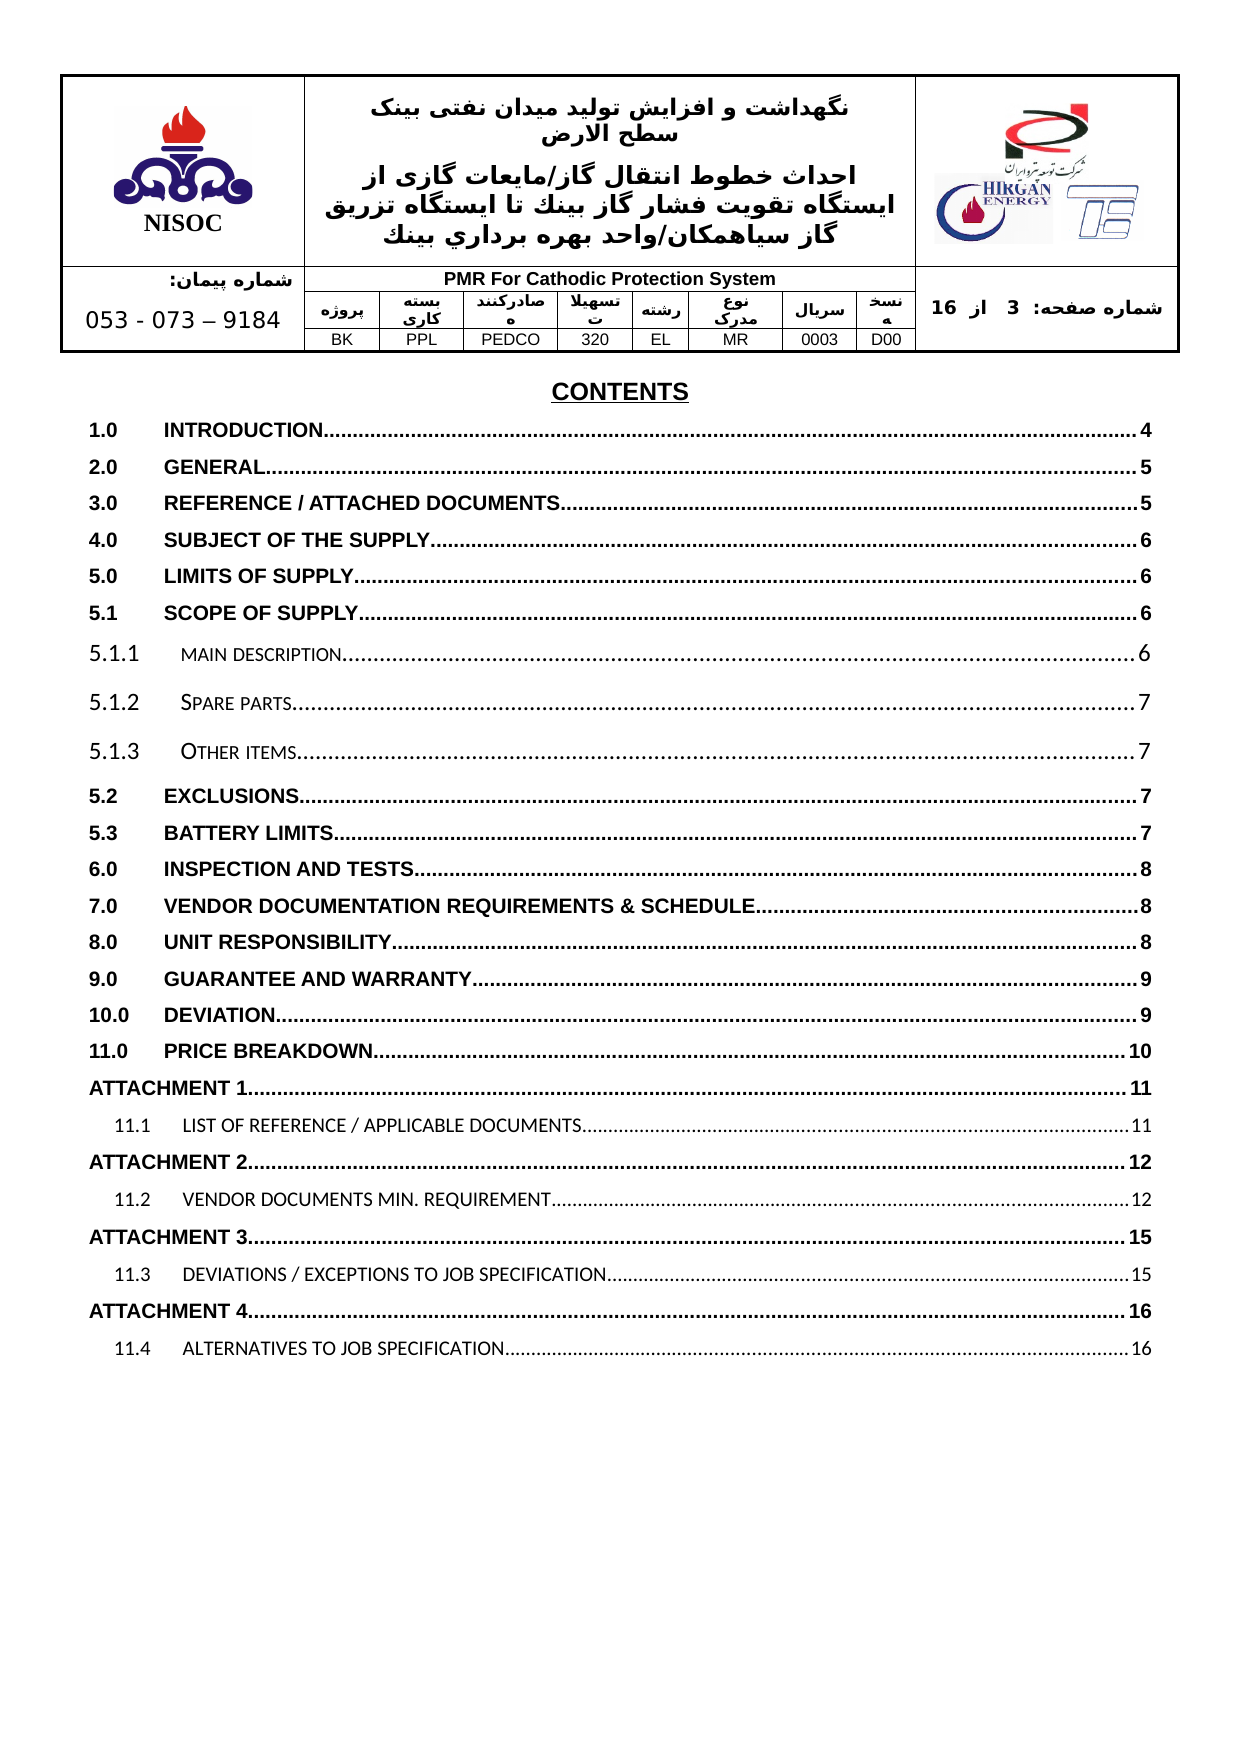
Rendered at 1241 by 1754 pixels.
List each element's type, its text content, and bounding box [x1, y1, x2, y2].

text 2.0 GENERAL 5 [89, 455, 1152, 479]
text 4.0 SUBJECT OF THE SUPPLY 6 [89, 528, 1152, 552]
text 11.1 LIST OF REFERENCE / APPLICABLE DOCUMENTS 11 [114, 1112, 1152, 1138]
text 5.2 Exclusions 7 [89, 784, 1152, 808]
text 8.0 UNIT RESPONSIBILITY 8 [89, 930, 1152, 954]
text 5.1.2 Spare parts 7 [89, 686, 1152, 717]
text ATTACHMENT 4 16 [89, 1299, 1152, 1323]
text 11.3 DEVIATIONS / EXCEPTIONS TO JOB SPECIFICATION 15 [114, 1261, 1152, 1286]
text 3.0 reference / ATTACHED DOCUMENTS 5 [89, 491, 1152, 515]
picture [113, 106, 253, 208]
text 10.0 DEVIATION 9 [89, 1003, 1152, 1027]
text 9.0 GUARANTEE AND WARRANTY 9 [89, 966, 1152, 990]
text 5.1.1 main description 6 [89, 637, 1152, 667]
text 11.2 VENDOR DOCUMENTS MIN. REQUIREMENT 12 [114, 1187, 1152, 1212]
text 5.1 scope of supply 6 [89, 601, 1152, 624]
text ATTACHMENT 1 11 [89, 1076, 1152, 1100]
text 5.1.3 Other items 7 [89, 735, 1152, 766]
text 11.4 ALTERNATIVES TO JOB SPECIFICATION 16 [114, 1335, 1152, 1361]
picture [934, 103, 1089, 244]
text CONTENTS [89, 377, 1152, 406]
text ATTACHMENT 3 15 [89, 1224, 1152, 1248]
text 6.0 INSPECTION AND TESTS 8 [89, 857, 1152, 881]
text 11.0 PRICE BREAKDOWN 10 [89, 1039, 1152, 1063]
text 5.3 Battery Limits 7 [89, 821, 1152, 844]
text 1.0 INTRODUCTION 4 [89, 418, 1152, 442]
text ATTACHMENT 2 12 [89, 1150, 1152, 1174]
text 7.0 VENDOR DOCUMENTATION REQUIREMENTS & SCHEDULE 8 [89, 893, 1152, 917]
text 5.0 LIMITS OF SUPPLY 6 [89, 564, 1152, 588]
